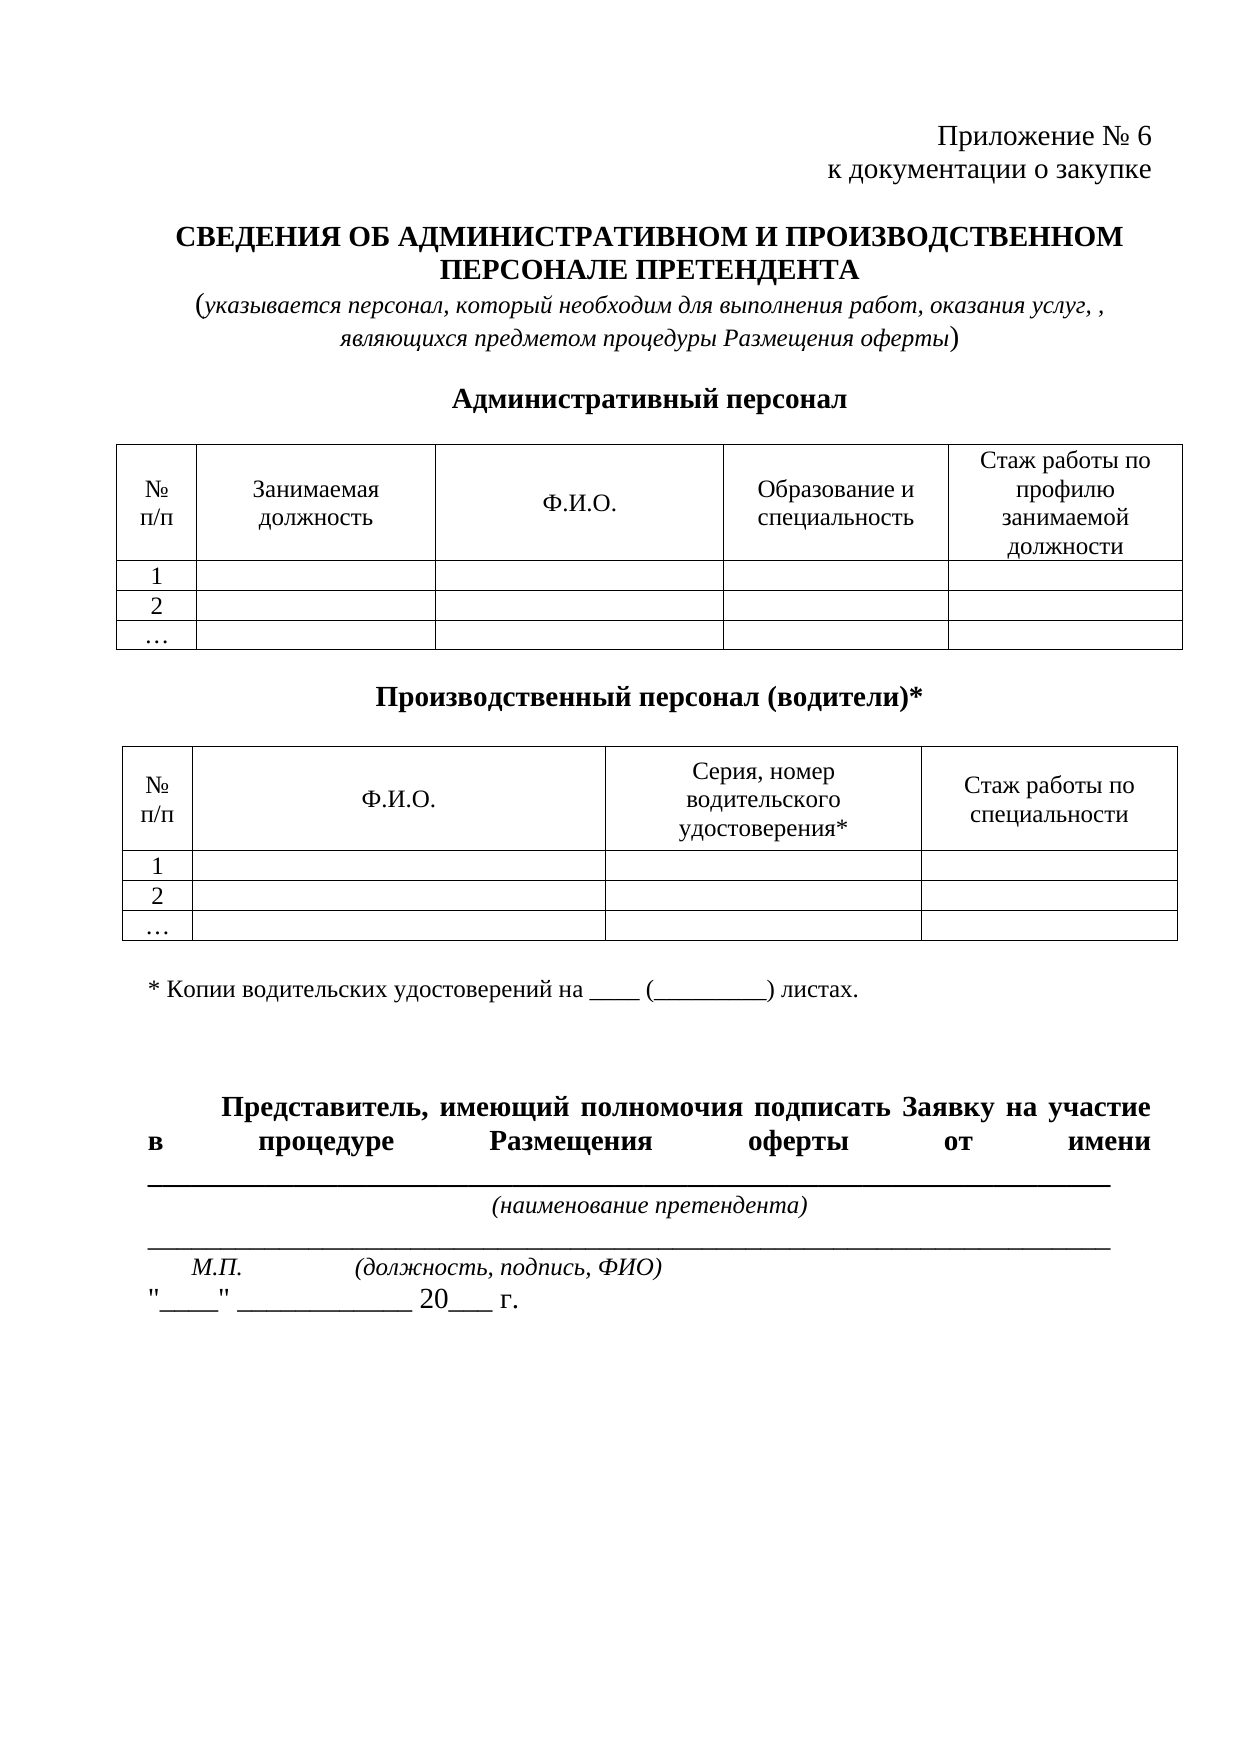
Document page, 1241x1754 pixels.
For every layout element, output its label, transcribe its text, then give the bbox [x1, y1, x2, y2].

table_cell [922, 911, 1177, 940]
table_cell … [123, 911, 192, 940]
table_cell [606, 911, 921, 940]
table_cell [436, 561, 723, 590]
table_cell [922, 881, 1177, 910]
text к документации о закупке [148, 152, 1152, 185]
text СВЕДЕНИЯ ОБ АДМИНИСТРАТИВНОМ И ПРОИЗВОДСТВЕННОМ ПЕРСОНАЛЕ ПРЕТЕНДЕНТА [148, 219, 1152, 286]
table_cell [949, 561, 1182, 590]
table_header Стаж работы по профилю занимаемой должности [949, 445, 1182, 560]
table_cell [436, 621, 723, 649]
table_header Серия, номер водительского удостоверения* [606, 747, 921, 850]
table_cell [724, 591, 948, 619]
text __________________________________________________________________ [148, 1219, 1152, 1252]
table_cell [197, 561, 435, 590]
table_cell [193, 851, 605, 880]
text Административный персонал [148, 382, 1152, 415]
text Производственный персонал (водители)* [148, 679, 1152, 713]
table_cell [193, 881, 605, 910]
table_cell 2 [117, 591, 196, 619]
table_cell 1 [123, 851, 192, 880]
text М.П. (должность, подпись, ФИО) [148, 1252, 1152, 1281]
table_header № п/п [123, 747, 192, 850]
table_cell [949, 591, 1182, 619]
table_cell [922, 851, 1177, 880]
table_cell 2 [123, 881, 192, 910]
table_header Ф.И.О. [436, 445, 723, 560]
table_cell [193, 911, 605, 940]
text (указывается персонал, который необходим для выполнения работ, оказания услуг, , являющихся предметом процедуры Размещения оферты) [148, 286, 1152, 353]
table_cell 1 [117, 561, 196, 590]
table_cell [436, 591, 723, 619]
text * Копии водительских удостоверений на ____ (_________) листах. [148, 974, 1152, 1003]
table_header № п/п [117, 445, 196, 560]
table_cell [197, 621, 435, 649]
text Представитель, имеющий полномочия подписать Заявку на участие в процедуре Размещения оферты от имени __________________________________________________________________ [148, 1089, 1152, 1190]
table_header Образование и специальность [724, 445, 948, 560]
table_cell … [117, 621, 196, 649]
table_cell [606, 881, 921, 910]
table_cell [197, 591, 435, 619]
table_header Занимаемая должность [197, 445, 435, 560]
table_cell [724, 621, 948, 649]
table_cell [949, 621, 1182, 649]
text (наименование претендента) [148, 1190, 1152, 1219]
table_header Стаж работы по специальности [922, 747, 1177, 850]
text Приложение № 6 [148, 118, 1152, 152]
table_cell [724, 561, 948, 590]
text "____" ____________ 20___ г. [148, 1281, 1152, 1314]
table_cell [606, 851, 921, 880]
table_header Ф.И.О. [193, 747, 605, 850]
